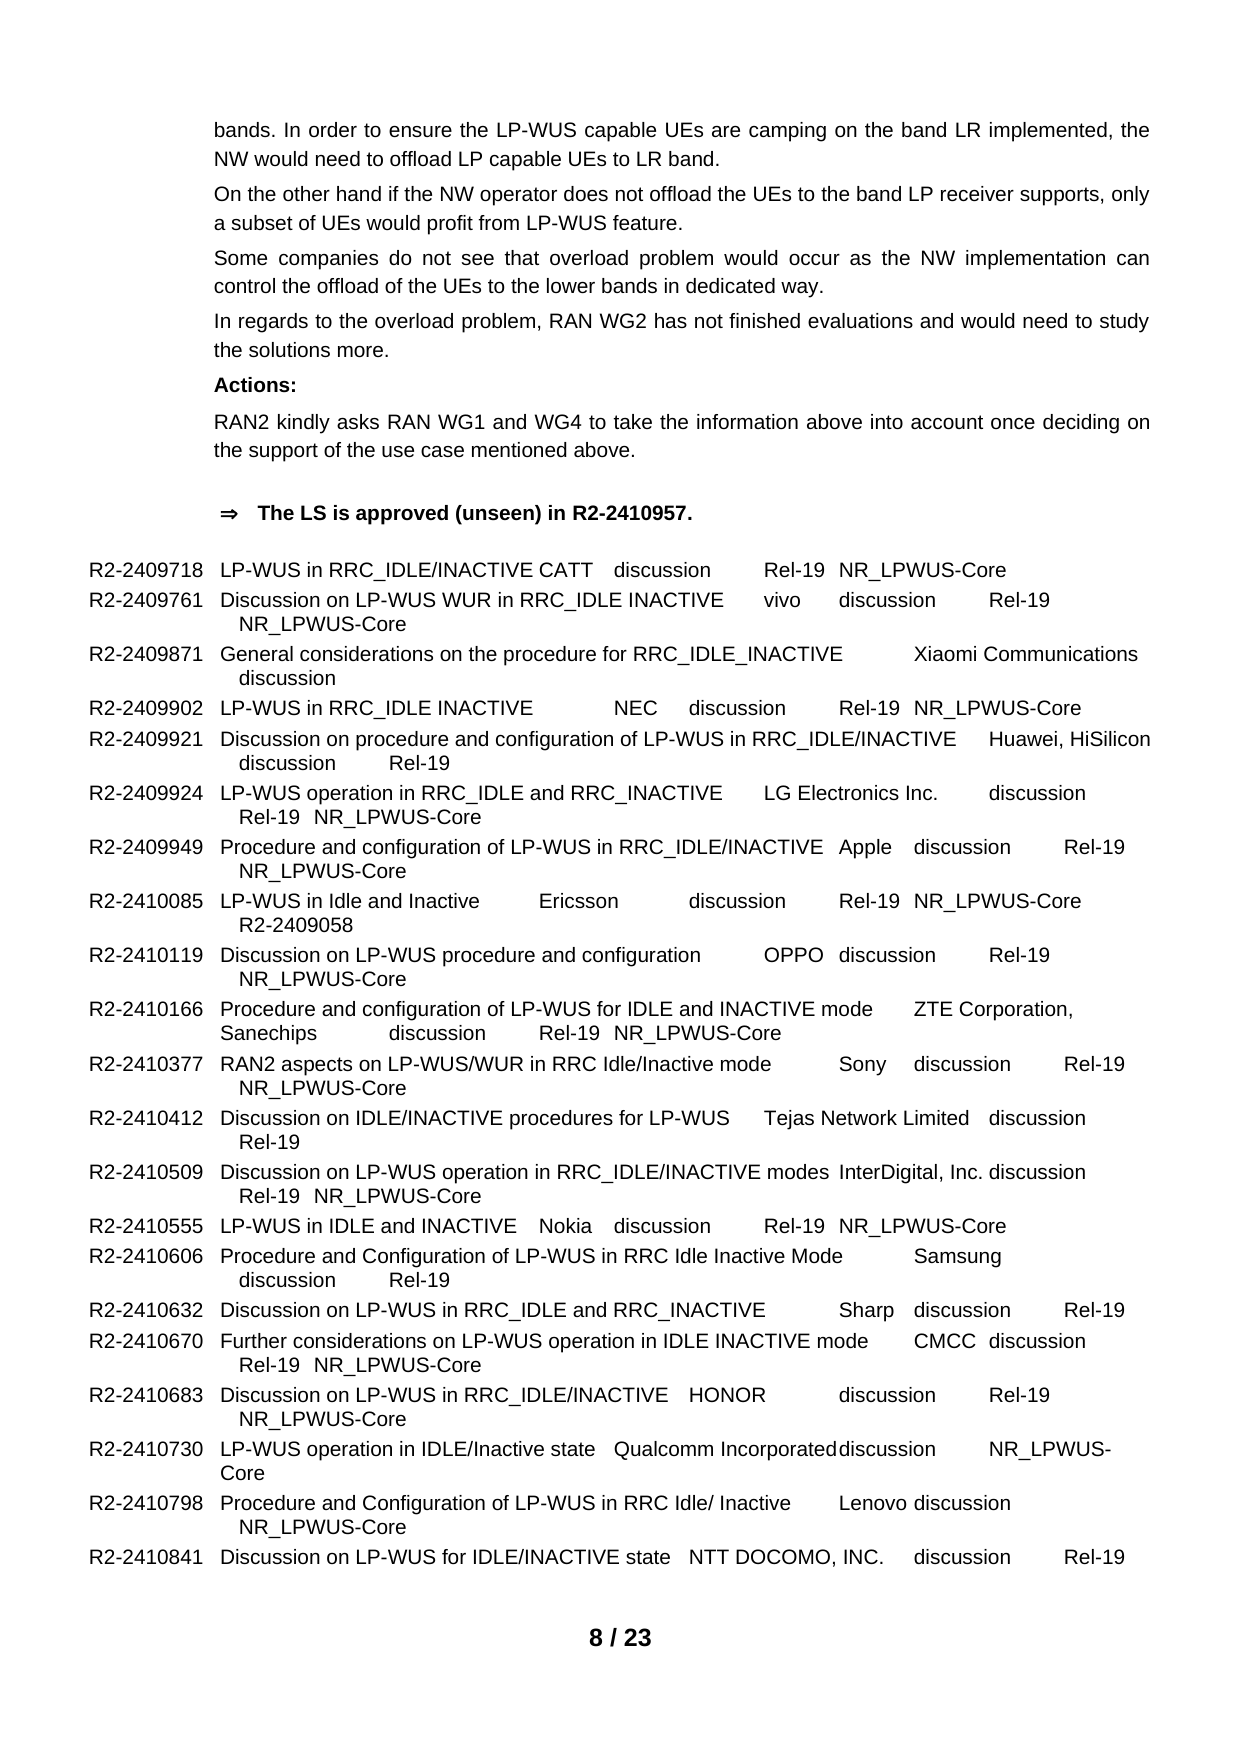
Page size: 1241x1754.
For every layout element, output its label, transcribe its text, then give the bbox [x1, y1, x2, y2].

title R2-2409761 Discussion on LP-WUS WUR in RRC_IDLE INACTIVE vivo discussion Rel-19 NR_LPWUS-Core [89, 588, 1152, 636]
title R2-2409902 LP-WUS in RRC_IDLE INACTIVE NEC discussion Rel-19 NR_LPWUS-Core [89, 696, 1152, 720]
text On the other hand if the NW operator does not offload the UEs to the band LP receiver supports, only a subset of UEs would profit from LP-WUS feature. [214, 182, 1152, 234]
text Actions: [214, 373, 1152, 397]
title R2-2410683 Discussion on LP-WUS in RRC_IDLE/INACTIVE HONOR discussion Rel-19 NR_LPWUS-Core [89, 1383, 1152, 1431]
title R2-2410730 LP-WUS operation in IDLE/Inactive state Qualcomm Incorporated discussion NR_LPWUS-Core [89, 1437, 1152, 1485]
title R2-2410606 Procedure and Configuration of LP-WUS in RRC Idle Inactive Mode Samsung discussion Rel-19 [89, 1244, 1152, 1292]
title R2-2409949 Procedure and configuration of LP-WUS in RRC_IDLE/INACTIVE Apple discussion Rel-19 NR_LPWUS-Core [89, 835, 1152, 883]
title R2-2410085 LP-WUS in Idle and Inactive Ericsson discussion Rel-19 NR_LPWUS-Core R2-2409058 [89, 889, 1152, 937]
title R2-2410377 RAN2 aspects on LP-WUS/WUR in RRC Idle/Inactive mode Sony discussion Rel-19 NR_LPWUS-Core [89, 1051, 1152, 1099]
title R2-2410841 Discussion on LP-WUS for IDLE/INACTIVE state NTT DOCOMO, INC. discussion Rel-19 [89, 1545, 1152, 1569]
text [214, 118, 1152, 171]
title R2-2410798 Procedure and Configuration of LP-WUS in RRC Idle/ Inactive Lenovo discussion NR_LPWUS-Core [89, 1491, 1152, 1539]
title R2-2410166 Procedure and configuration of LP-WUS for IDLE and INACTIVE mode ZTE Corporation, Sanechips discussion Rel-19 NR_LPWUS-Core [89, 997, 1152, 1045]
title R2-2409871 General considerations on the procedure for RRC_IDLE_INACTIVE Xiaomi Communications discussion [89, 642, 1152, 690]
text Some companies do not see that overload problem would occur as the NW implementation can control the offload of the UEs to the lower bands in dedicated way. [214, 246, 1152, 298]
title R2-2410412 Discussion on IDLE/INACTIVE procedures for LP-WUS Tejas Network Limited discussion Rel-19 [89, 1106, 1152, 1153]
title R2-2410670 Further considerations on LP-WUS operation in IDLE INACTIVE mode CMCC discussion Rel-19 NR_LPWUS-Core [89, 1328, 1152, 1376]
text The LS is approved (unseen) in R2-2410957. [220, 501, 1152, 526]
text RAN2 kindly asks RAN WG1 and WG4 to take the information above into account once deciding on the support of the use case mentioned above. [214, 409, 1152, 462]
title R2-2410632 Discussion on LP-WUS in RRC_IDLE and RRC_INACTIVE Sharp discussion Rel-19 [89, 1298, 1152, 1322]
title R2-2410119 Discussion on LP-WUS procedure and configuration OPPO discussion Rel-19 NR_LPWUS-Core [89, 943, 1152, 991]
title R2-2409924 LP-WUS operation in RRC_IDLE and RRC_INACTIVE LG Electronics Inc. discussion Rel-19 NR_LPWUS-Core [89, 781, 1152, 828]
text In regards to the overload problem, RAN WG2 has not finished evaluations and would need to study the solutions more. [214, 309, 1152, 362]
title R2-2410555 LP-WUS in IDLE and INACTIVE Nokia discussion Rel-19 NR_LPWUS-Core [89, 1214, 1152, 1238]
title R2-2409921 Discussion on procedure and configuration of LP-WUS in RRC_IDLE/INACTIVE Huawei, HiSilicon discussion Rel-19 [89, 726, 1152, 774]
title R2-2409718 LP-WUS in RRC_IDLE/INACTIVE CATT discussion Rel-19 NR_LPWUS-Core [89, 558, 1152, 582]
title R2-2410509 Discussion on LP-WUS operation in RRC_IDLE/INACTIVE modes InterDigital, Inc. discussion Rel-19 NR_LPWUS-Core [89, 1160, 1152, 1208]
